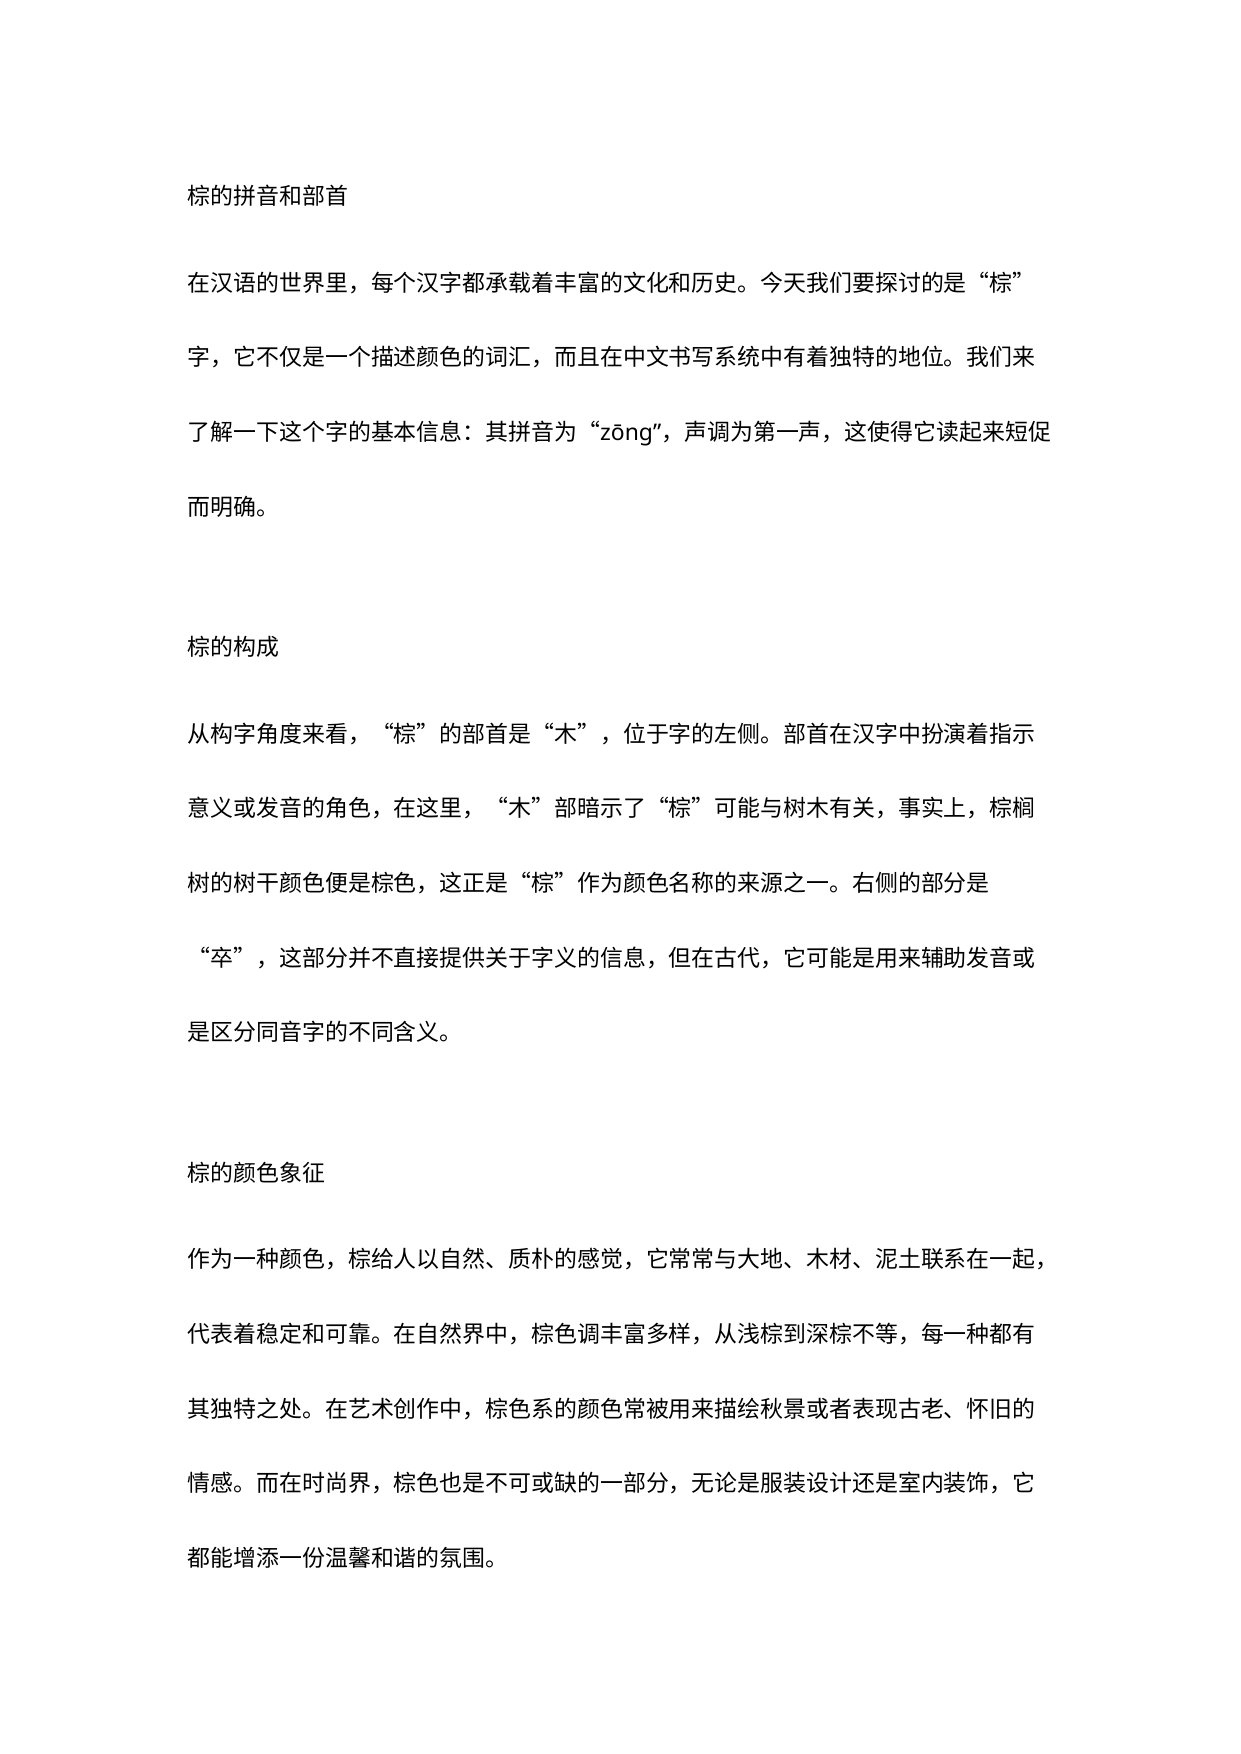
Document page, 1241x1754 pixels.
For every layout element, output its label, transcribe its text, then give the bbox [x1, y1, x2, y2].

text 作为一种颜色，棕给人以自然、质朴的感觉，它常常与大地、木材、泥土联系在一起，代表着稳定和可靠。在自然界中，棕色调丰富多样，从浅棕到深棕不等，每一种都有其独特之处。在艺术创作中，棕色系的颜色常被用来描绘秋景或者表现古老、怀旧的情感。而在时尚界，棕色也是不可或缺的一部分，无论是服装设计还是室内装饰，它都能增添一份温馨和谐的氛围。 [187, 1225, 1053, 1589]
text 在汉语的世界里，每个汉字都承载着丰富的文化和历史。今天我们要探讨的是“棕”字，它不仅是一个描述颜色的词汇，而且在中文书写系统中有着独特的地位。我们来了解一下这个字的基本信息：其拼音为“zōng”，声调为第一声，这使得它读起来短促而明确。 [187, 248, 1053, 538]
text 棕的颜色象征 [187, 1139, 1053, 1204]
text 棕的拼音和部首 [187, 162, 1053, 227]
text 棕的构成 [187, 613, 1053, 678]
text 从构字角度来看，“棕”的部首是“木”，位于字的左侧。部首在汉字中扮演着指示意义或发音的角色，在这里，“木”部暗示了“棕”可能与树木有关，事实上，棕榈树的树干颜色便是棕色，这正是“棕”作为颜色名称的来源之一。右侧的部分是“卒”，这部分并不直接提供关于字义的信息，但在古代，它可能是用来辅助发音或是区分同音字的不同含义。 [187, 699, 1053, 1063]
